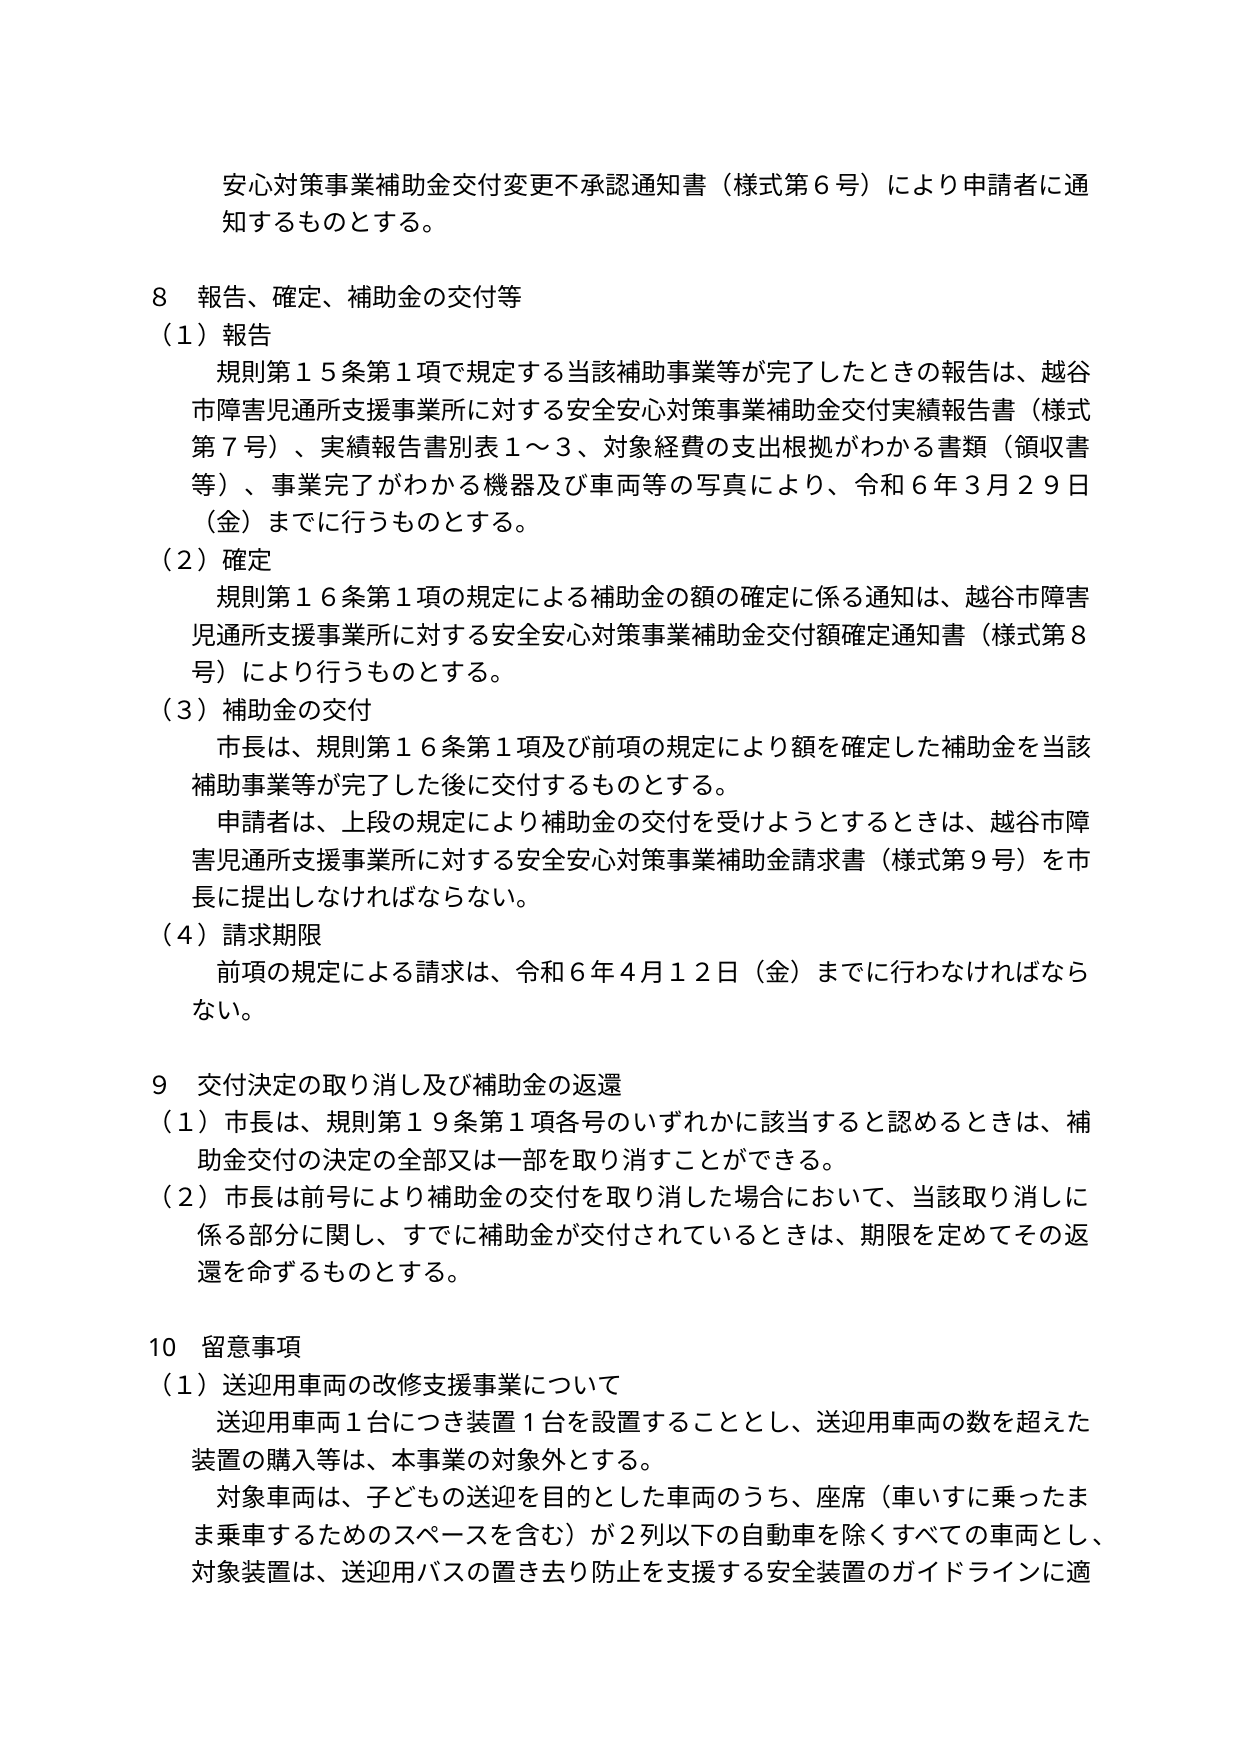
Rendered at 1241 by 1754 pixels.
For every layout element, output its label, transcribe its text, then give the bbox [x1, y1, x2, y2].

text （１）市長は、規則第１９条第１項各号のいずれかに該当すると認めるときは、補助金交付の決定の全部又は一部を取り消すことができる。 [148, 1102, 1092, 1177]
text （１）送迎用車両の改修支援事業について [148, 1364, 1092, 1402]
text ９ 交付決定の取り消し及び補助金の返還 [148, 1064, 1092, 1102]
text 前項の規定による請求は、令和６年４月１２日（金）までに行わなければならない。 [191, 952, 1092, 1027]
text 10 留意事項 [148, 1327, 1092, 1364]
text 市長は、規則第１６条第１項及び前項の規定により額を確定した補助金を当該補助事業等が完了した後に交付するものとする。 [191, 727, 1092, 802]
text 送迎用車両１台につき装置1台を設置することとし、送迎用車両の数を超えた装置の購入等は、本事業の対象外とする。 [191, 1402, 1092, 1477]
text 規則第１５条第１項で規定する当該補助事業等が完了したときの報告は、越谷市障害児通所支援事業所に対する安全安心対策事業補助金交付実績報告書（様式第７号）、実績報告書別表１～３、対象経費の支出根拠がわかる書類（領収書等）、事業完了がわかる機器及び車両等の写真により、令和６年３月２９日（金）までに行うものとする。 [191, 352, 1092, 539]
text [148, 164, 1092, 239]
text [191, 1477, 1092, 1589]
text （２）市長は前号により補助金の交付を取り消した場合において、当該取り消しに係る部分に関し、すでに補助金が交付されているときは、期限を定めてその返還を命ずるものとする。 [148, 1177, 1092, 1289]
text （４）請求期限 [148, 914, 1092, 952]
text 規則第１６条第１項の規定による補助金の額の確定に係る通知は、越谷市障害児通所支援事業所に対する安全安心対策事業補助金交付額確定通知書（様式第８号）により行うものとする。 [191, 577, 1092, 689]
text （３）補助金の交付 [148, 689, 1092, 727]
text ８ 報告、確定、補助金の交付等 [148, 277, 1092, 314]
text 申請者は、上段の規定により補助金の交付を受けようとするときは、越谷市障害児通所支援事業所に対する安全安心対策事業補助金請求書（様式第９号）を市長に提出しなければならない。 [191, 802, 1092, 914]
text （２）確定 [148, 539, 1092, 577]
text （１）報告 [148, 314, 1092, 352]
